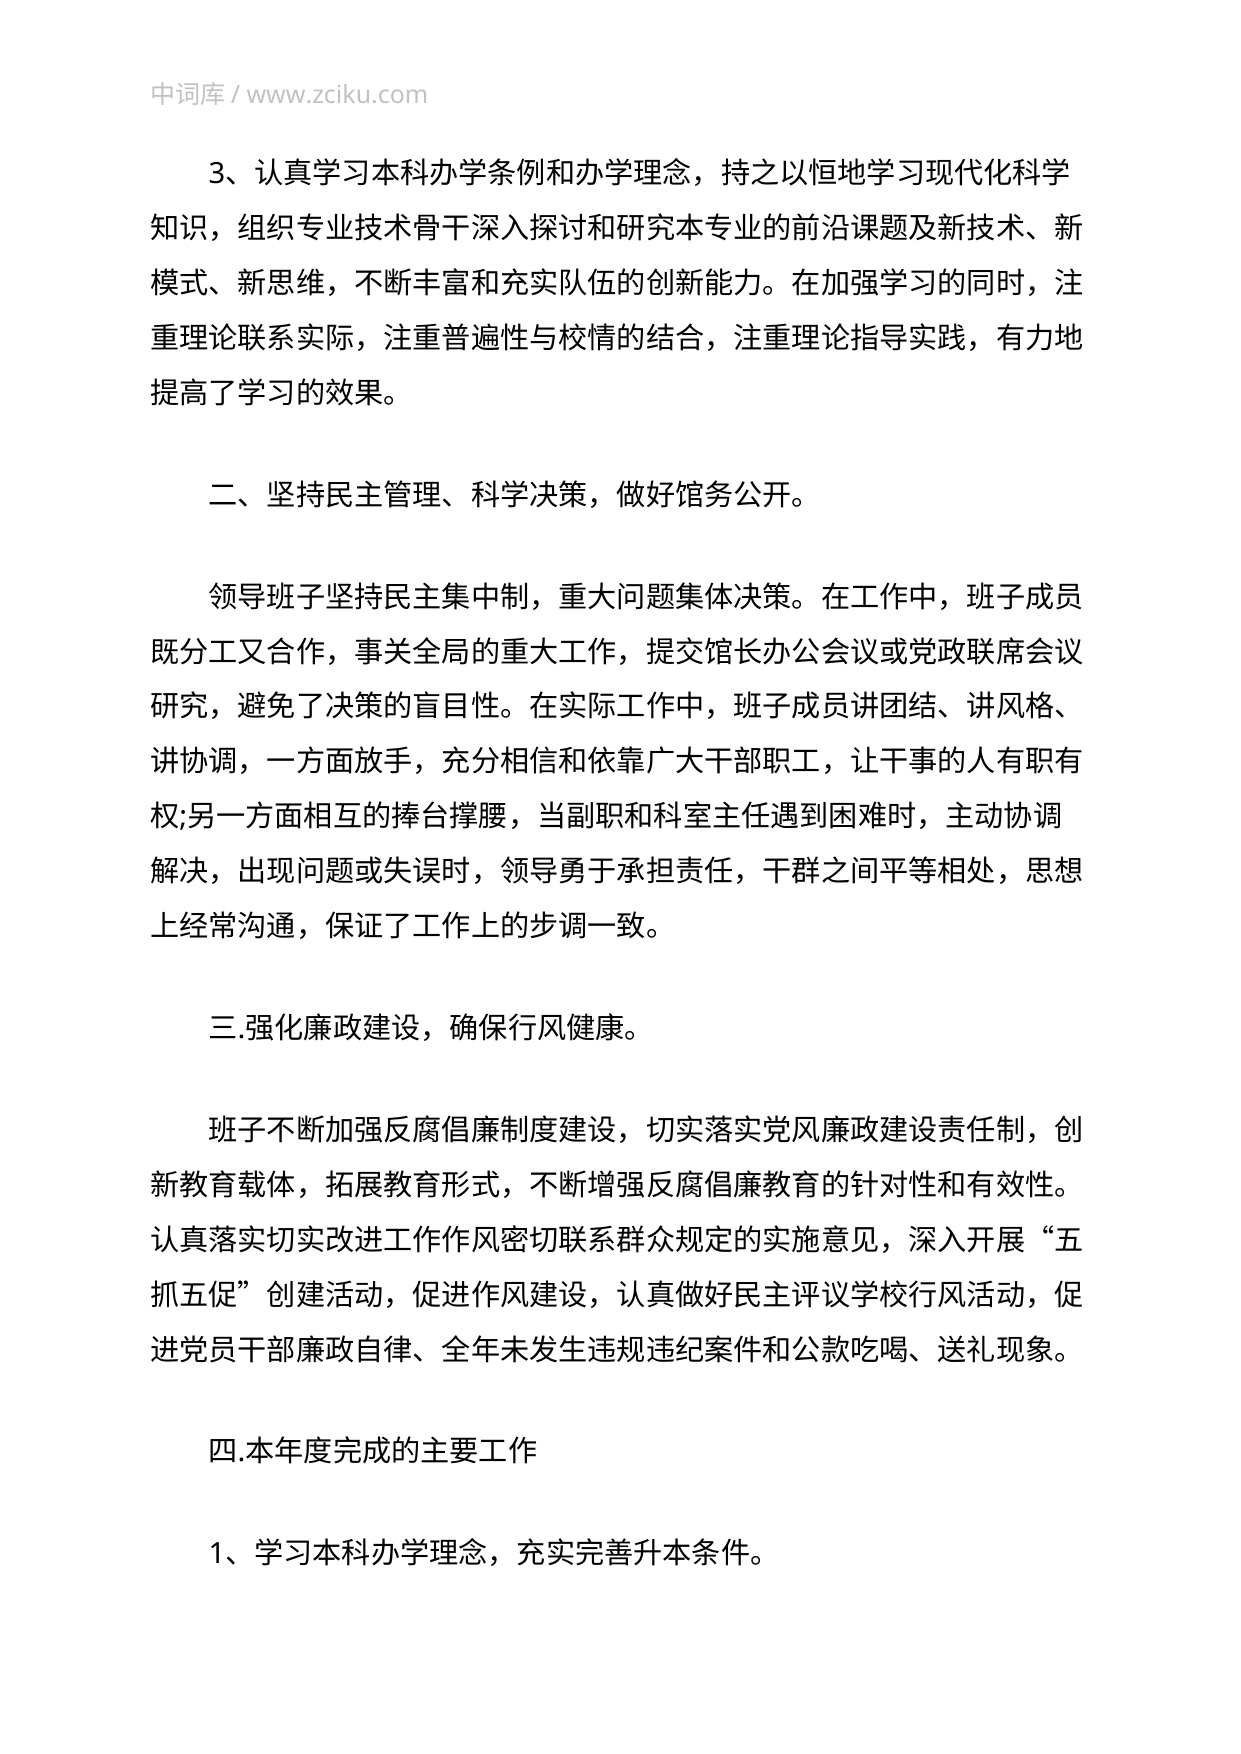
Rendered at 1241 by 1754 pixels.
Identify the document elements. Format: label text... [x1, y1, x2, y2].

text 领导班子坚持民主集中制，重大问题集体决策。在工作中，班子成员既分工又合作，事关全局的重大工作，提交馆长办公会议或党政联席会议研究，避免了决策的盲目性。在实际工作中，班子成员讲团结、讲风格、讲协调，一方面放手，充分相信和依靠广大干部职工，让干事的人有职有权;另一方面相互的捧台撑腰，当副职和科室主任遇到困难时，主动协调解决，出现问题或失误时，领导勇于承担责任，干群之间平等相处，思想上经常沟通，保证了工作上的步调一致。 [150, 573, 1090, 945]
text 四.本年度完成的主要工作 [150, 1428, 1090, 1470]
text 3、认真学习本科办学条例和办学理念，持之以恒地学习现代化科学知识，组织专业技术骨干深入探讨和研究本专业的前沿课题及新技术、新模式、新思维，不断丰富和充实队伍的创新能力。在加强学习的同时，注重理论联系实际，注重普遍性与校情的结合，注重理论指导实践，有力地提高了学习的效果。 [150, 150, 1090, 412]
text 三.强化廉政建设，确保行风健康。 [150, 1004, 1090, 1047]
text 1、学习本科办学理念，充实完善升本条件。 [150, 1530, 1090, 1572]
text 二、坚持民主管理、科学决策，做好馆务公开。 [150, 471, 1090, 514]
text 班子不断加强反腐倡廉制度建设，切实落实党风廉政建设责任制，创新教育载体，拓展教育形式，不断增强反腐倡廉教育的针对性和有效性。认真落实切实改进工作作风密切联系群众规定的实施意见，深入开展“五抓五促”创建活动，促进作风建设，认真做好民主评议学校行风活动，促进党员干部廉政自律、全年未发生违规违纪案件和公款吃喝、送礼现象。 [150, 1106, 1090, 1368]
